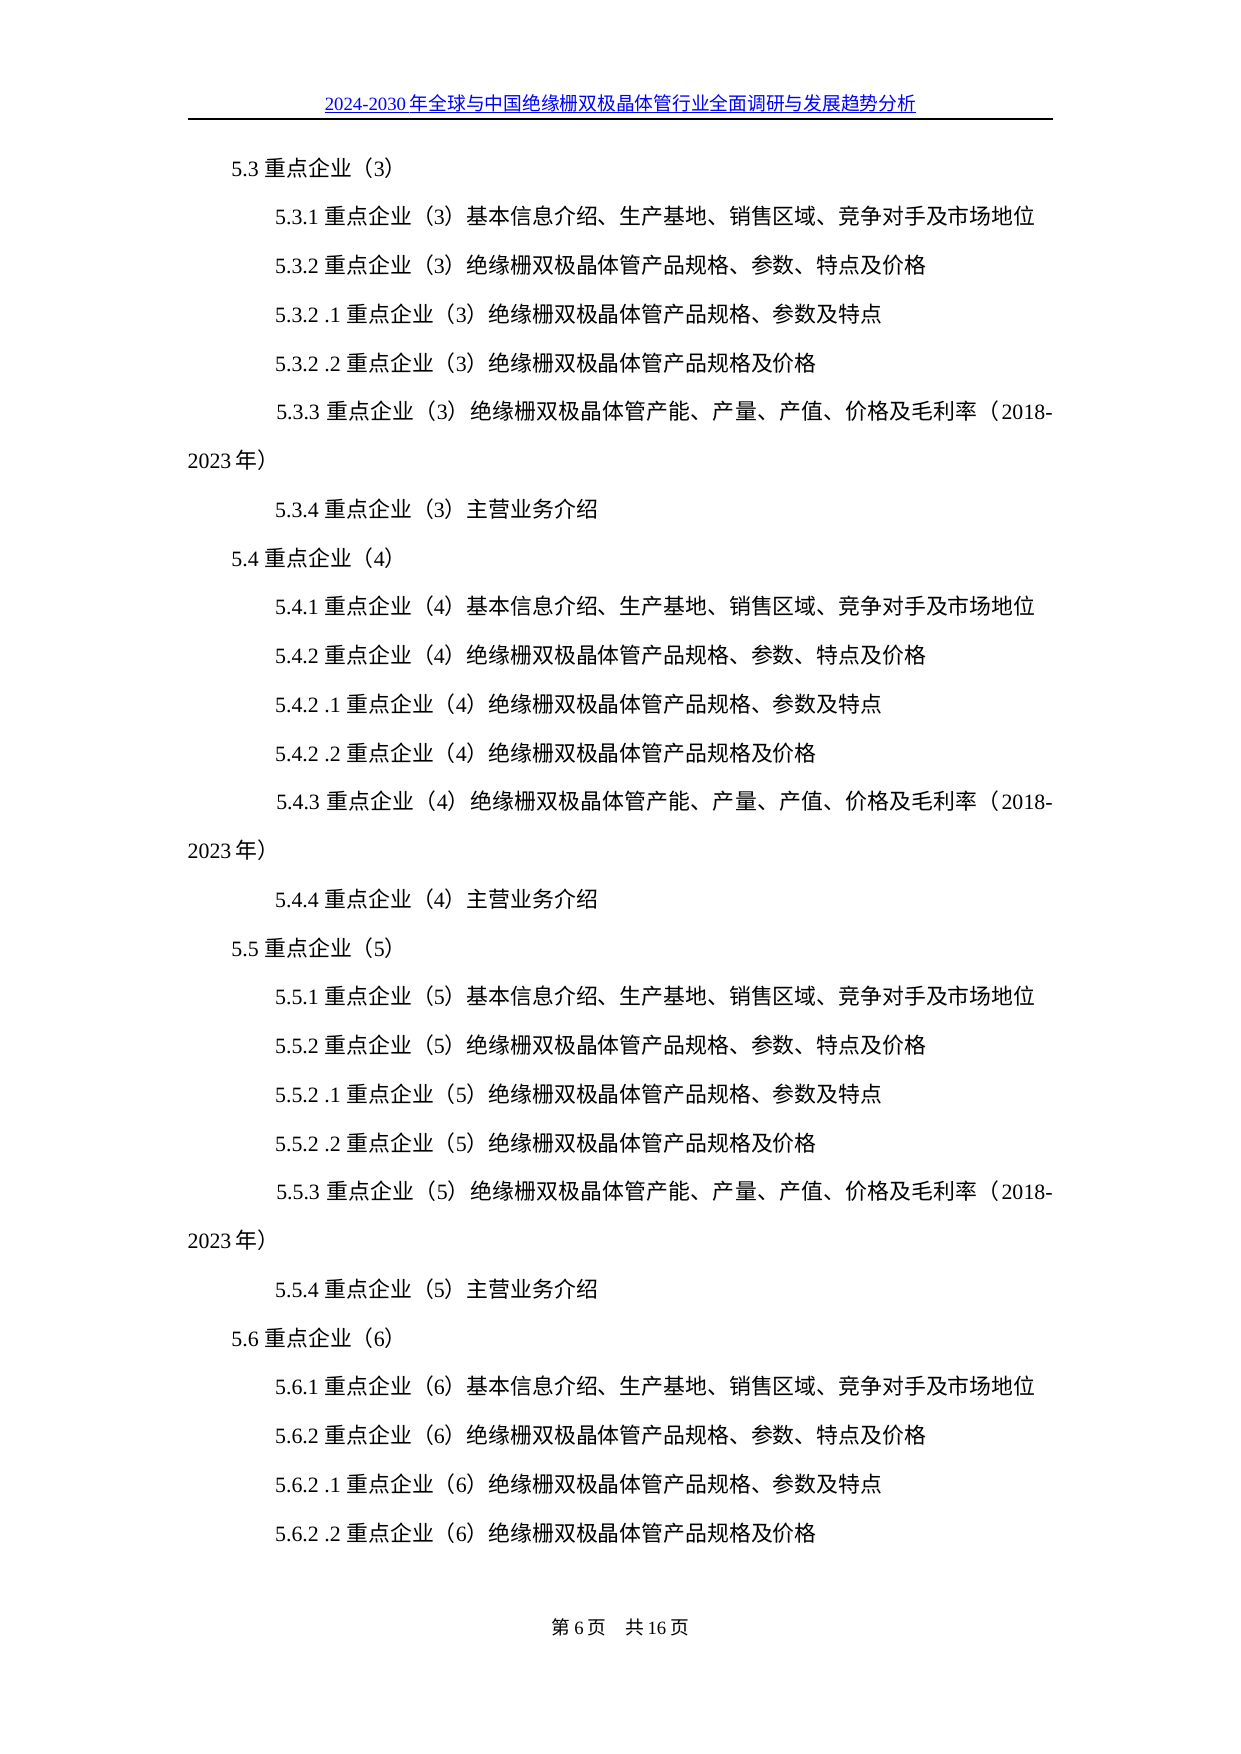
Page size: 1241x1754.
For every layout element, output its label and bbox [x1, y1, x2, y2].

text [187, 150, 1053, 1548]
